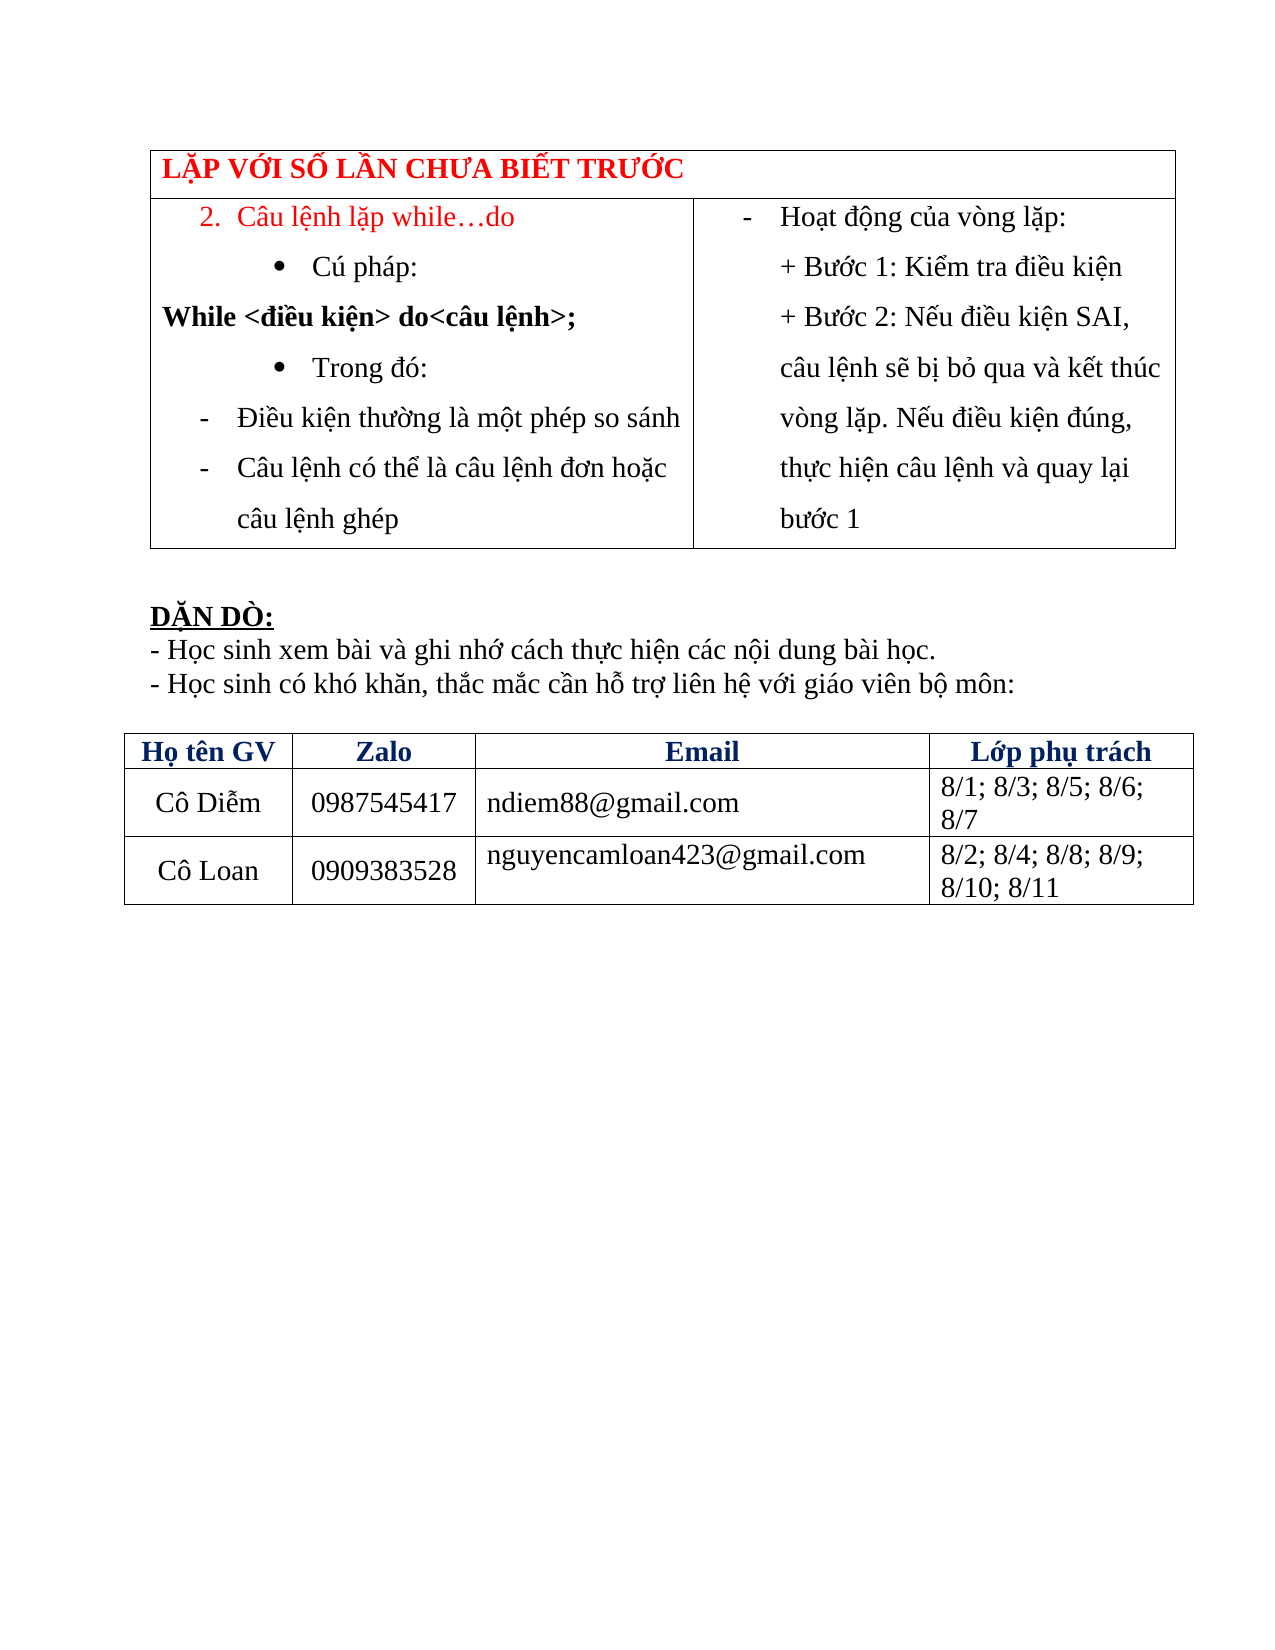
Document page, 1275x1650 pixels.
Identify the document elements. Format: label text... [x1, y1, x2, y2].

table_cell ndiem88@gmail.com [476, 769, 929, 836]
table_cell Cô Loan [125, 837, 292, 904]
table_header Zalo [293, 734, 475, 768]
table_cell Cô Diễm [125, 769, 292, 836]
table_cell Hoạt động của vòng lặp: + Bước 1: Kiểm tra điều kiện + Bước 2: Nếu điều kiện SAI, câu lệnh sẽ bị bỏ qua và kết thúc vòng lặp. Nếu điều kiện đúng, thực hiện câu lệnh và quay lại bước 1 [694, 199, 1175, 547]
table_cell 8/1; 8/3; 8/5; 8/6; 8/7 [930, 769, 1193, 836]
table_cell 8/2; 8/4; 8/8; 8/9; 8/10; 8/11 [930, 837, 1193, 904]
table_header Email [476, 734, 929, 768]
table_cell LẶP VỚI SỐ LẦN CHƯA BIẾT TRƯỚC [151, 151, 1175, 198]
list - Học sinh có khó khăn, thắc mắc cần hỗ trợ liên hệ với giáo viên bộ môn: [150, 666, 1125, 699]
table_cell 0909383528 [293, 837, 475, 904]
text - Học sinh xem bài và ghi nhớ cách thực hiện các nội dung bài học. [150, 632, 1125, 666]
text DẶN DÒ: [150, 599, 1125, 632]
table_cell nguyencamloan423@gmail.com [476, 837, 929, 904]
table_cell Câu lệnh lặp while…do Cú pháp: While <điều kiện> do<câu lệnh>; Trong đó: Điều kiện thường là một phép so sánh Câu lệnh có thể là câu lệnh đơn hoặc câu lệnh ghép [151, 199, 693, 547]
table_cell 0987545417 [293, 769, 475, 836]
table_header Họ tên GV [125, 734, 292, 768]
table_header Lớp phụ trách [930, 734, 1193, 768]
